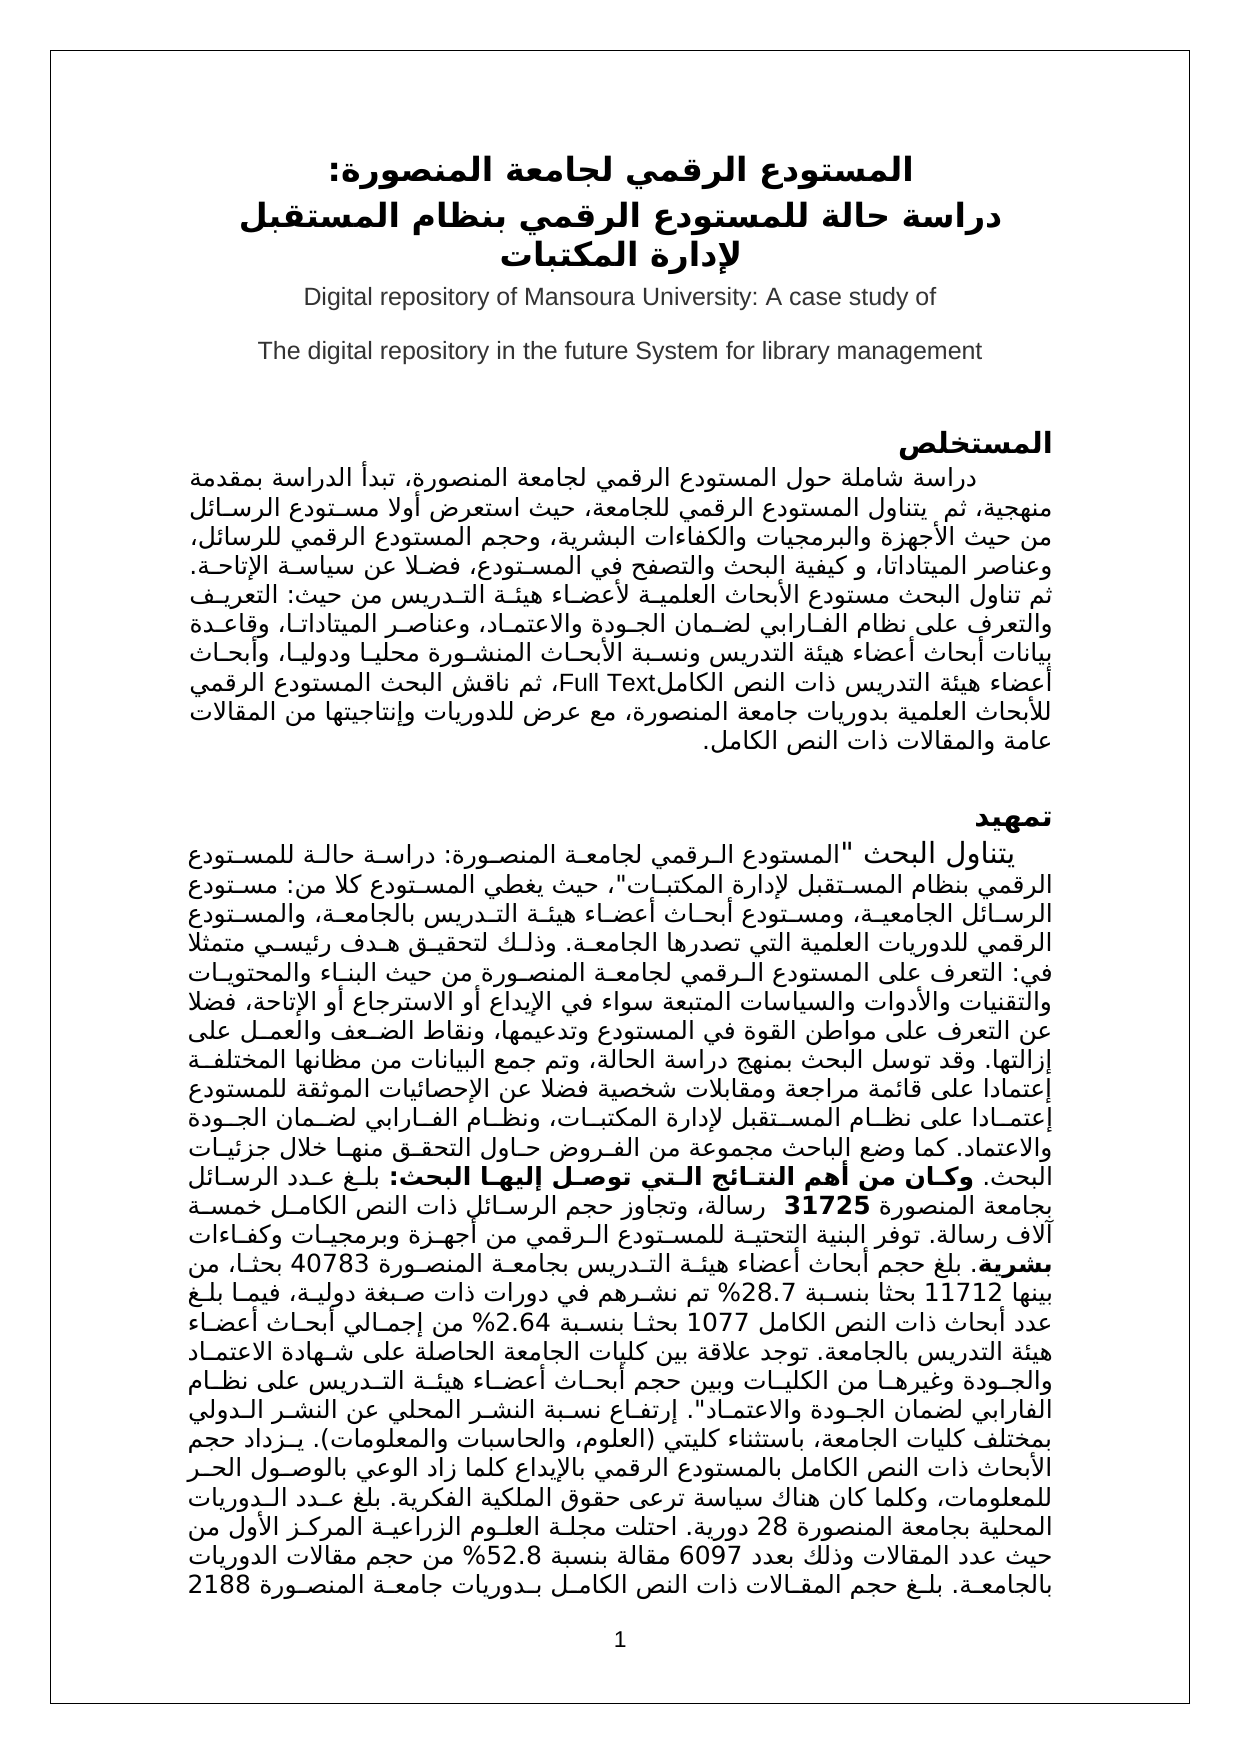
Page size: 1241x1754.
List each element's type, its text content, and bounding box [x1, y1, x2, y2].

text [187, 836, 1053, 1599]
text دراسة شاملة حول المستودع الرقمي لجامعة المنصورة، تبدأ الدراسة بمقدمة منهجية، ثم يتناول المستودع الرقمي للجامعة، حيث استعرض أولا مستودع الرسائل من حيث الأجهزة والبرمجيات والكفاءات البشرية، وحجم المستودع الرقمي للرسائل، وعناصر الميتاداتا، و كيفية البحث والتصفح في المستودع، فضلا عن سياسة الإتاحة. ثم تناول البحث مستودع الأبحاث العلمية لأعضاء هيئة التدريس من حيث: التعريف والتعرف على نظام الفارابي لضمان الجودة والاعتماد، وعناصر الميتاداتا، وقاعدة بيانات أبحاث أعضاء هيئة التدريس ونسبة الأبحاث المنشورة محليا ودوليا، وأبحاث أعضاء هيئة التدريس ذات النص الكاملFull Text، ثم ناقش البحث المستودع الرقمي للأبحاث العلمية بدوريات جامعة المنصورة، مع عرض للدوريات وإنتاجيتها من المقالات عامة والمقالات ذات النص الكامل. [189, 464, 1053, 756]
text Digital repository of : A case study of [187, 282, 1053, 311]
text المستخلص [187, 427, 1053, 461]
text المستودع الرقمي لجامعة المنصورة: [189, 150, 1053, 189]
text The digital repository in the future System for library management [187, 336, 1053, 365]
text دراسة حالة للمستودع الرقمي بنظام المستقبل لإدارة المكتبات [189, 197, 1053, 274]
text تمهيد [187, 799, 1053, 833]
